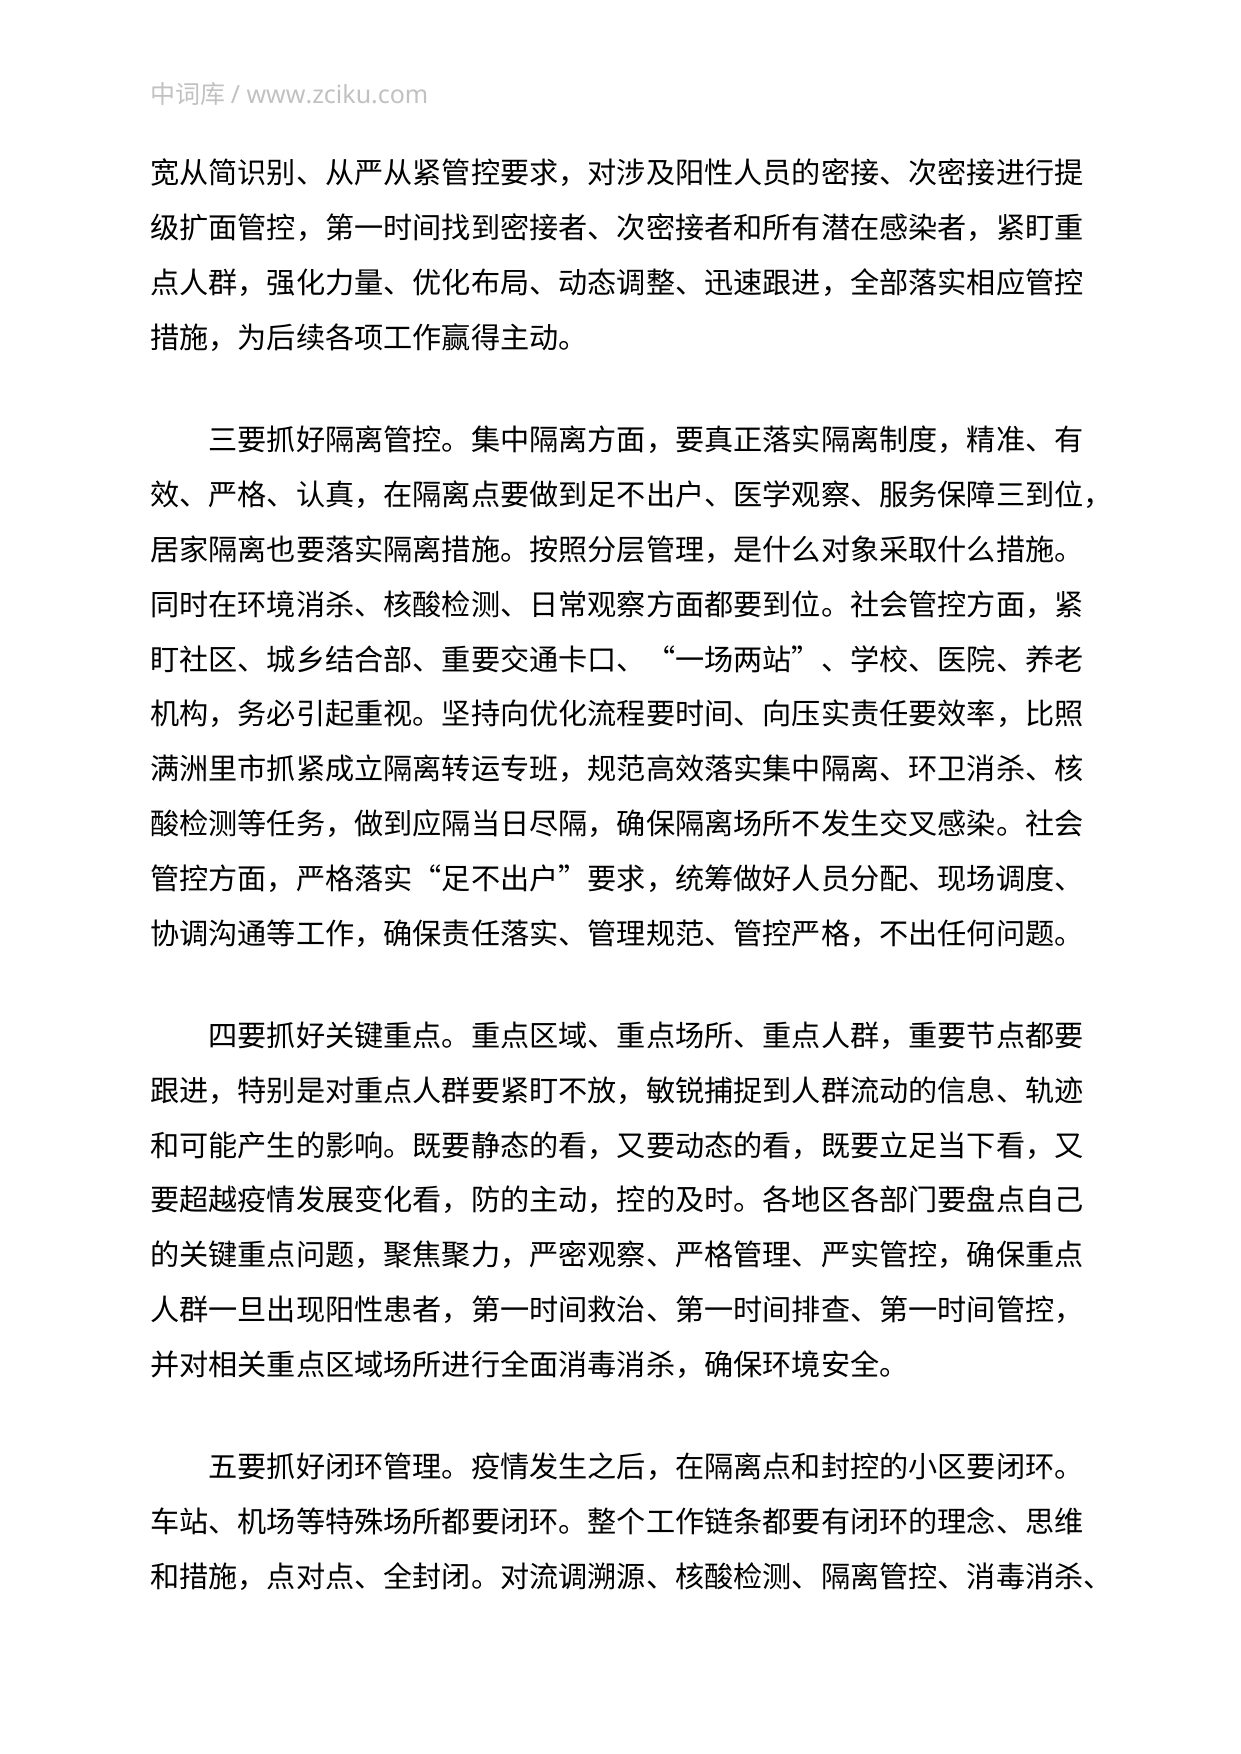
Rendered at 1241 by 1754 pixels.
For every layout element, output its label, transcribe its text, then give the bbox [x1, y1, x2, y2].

text 四要抓好关键重点。重点区域、重点场所、重点人群，重要节点都要跟进，特别是对重点人群要紧盯不放，敏锐捕捉到人群流动的信息、轨迹和可能产生的影响。既要静态的看，又要动态的看，既要立足当下看，又要超越疫情发展变化看，防的主动，控的及时。各地区各部门要盘点自己的关键重点问题，聚焦聚力，严密观察、严格管理、严实管控，确保重点人群一旦出现阳性患者，第一时间救治、第一时间排查、第一时间管控，并对相关重点区域场所进行全面消毒消杀，确保环境安全。 [150, 1012, 1090, 1384]
text 三要抓好隔离管控。集中隔离方面，要真正落实隔离制度，精准、有效、严格、认真，在隔离点要做到足不出户、医学观察、服务保障三到位，居家隔离也要落实隔离措施。按照分层管理，是什么对象采取什么措施。同时在环境消杀、核酸检测、日常观察方面都要到位。社会管控方面，紧盯社区、城乡结合部、重要交通卡口、“一场两站”、学校、医院、养老机构，务必引起重视。坚持向优化流程要时间、向压实责任要效率，比照满洲里市抓紧成立隔离转运专班，规范高效落实集中隔离、环卫消杀、核酸检测等任务，做到应隔当日尽隔，确保隔离场所不发生交叉感染。社会管控方面，严格落实“足不出户”要求，统筹做好人员分配、现场调度、协调沟通等工作，确保责任落实、管理规范、管控严格，不出任何问题。 [150, 416, 1090, 953]
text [150, 150, 1090, 357]
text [150, 1443, 1090, 1596]
